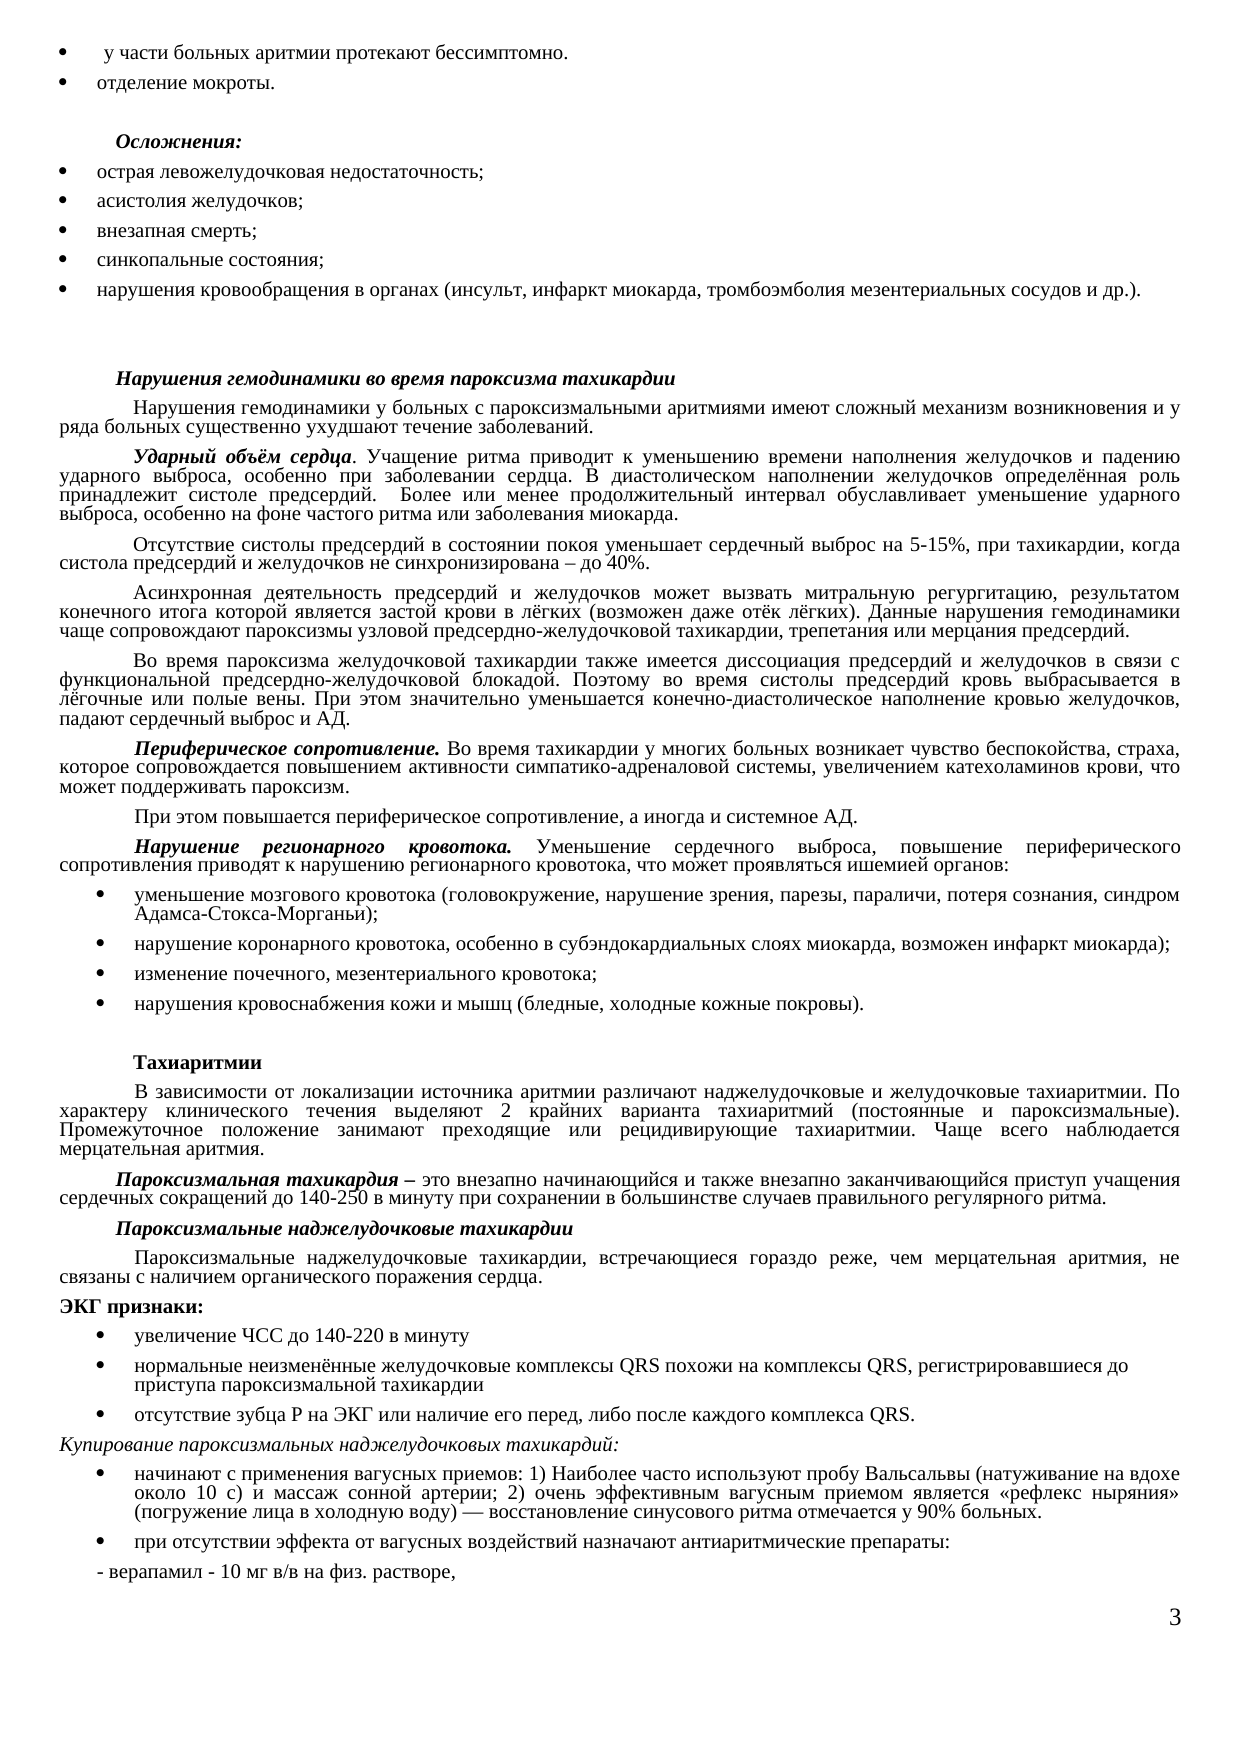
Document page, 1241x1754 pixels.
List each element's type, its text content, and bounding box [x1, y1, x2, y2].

text Ударный объём сердца. Учащение ритма приводит к уменьшению времени наполнения желудочков и падению ударного выброса, особенно при заболевании сердца. В диастолическом наполнении желудочков определённая роль принадлежит систоле предсердий. Более или менее продолжительный интервал обуславливает уменьшение ударного выброса, особенно на фоне частого ритма или заболевания миокарда. [59, 448, 1181, 525]
list увеличение ЧСС до 140-220 в минуту [97, 1328, 1181, 1347]
list острая левожелудочковая недостаточность; [59, 163, 1181, 182]
text Нарушение регионарного кровотока. Уменьшение сердечного выброса, повышение периферического сопротивления приводят к нарушению регионарного кровотока, что может проявляться ишемией органов: [59, 838, 1181, 876]
text Отсутствие систолы предсердий в состоянии покоя уменьшает сердечный выброс на 5-15%, при тахикардии, когда систола предсердий и желудочков не синхронизирована – до 40%. [59, 536, 1181, 574]
text Нарушения гемодинамики у больных с пароксизмальными аритмиями имеют сложный механизм возникновения и у ряда больных существенно ухудшают течение заболеваний. [59, 399, 1181, 438]
text При этом повышается периферическое сопротивление, а иногда и системное АД. [59, 808, 1181, 827]
list синкопальные состояния; [59, 251, 1181, 271]
text Асинхронная деятельность предсердий и желудочков может вызвать митральную регургитацию, результатом конечного итога которой является застой крови в лёгких (возможен даже отёк лёгких). Данные нарушения гемодинамики чаще сопровождают пароксизмы узловой предсердно-желудочковой тахикардии, трепетания или мерцания предсердий. [59, 584, 1181, 642]
list нарушения кровоснабжения кожи и мышц (бледные, холодные кожные покровы). [97, 994, 1181, 1014]
list нарушения кровообращения в органах (инсульт, инфаркт миокарда, тромбоэмболия мезентериальных сосудов и др.). [59, 281, 1181, 300]
list изменение почечного, мезентериального кровотока; [97, 965, 1181, 984]
text Нарушения гемодинамики во время пароксизма тахикардии [59, 370, 1181, 389]
list отделение мокроты. [59, 74, 1181, 93]
list внезапная смерть; [59, 222, 1181, 241]
text Пароксизмальные наджелудочковые тахикардии [59, 1219, 1181, 1239]
text Пароксизмальные наджелудочковые тахикардии, встречающиеся гораздо реже, чем мерцательная аритмия, не связаны с наличием органического поражения сердца. [59, 1249, 1181, 1288]
text В зависимости от локализации источника аритмии различают наджелудочковые и желудочковые тахиаритмии. По характеру клинического течения выделяют 2 крайних варианта тахиаритмий (постоянные и пароксизмальные). Промежуточное положение занимают преходящие или рецидивирующие тахиаритмии. Чаще всего наблюдается мерцательная аритмия. [59, 1083, 1181, 1160]
text - верапамил - 10 мг в/в на физ. растворе, [97, 1563, 1181, 1582]
text Купирование пароксизмальных наджелудочковых тахикардий: [59, 1436, 1181, 1455]
list у части больных аритмии протекают бессимптомно. [59, 44, 1181, 63]
list нормальные неизменённые желудочковые комплексы QRS похожи на комплексы QRS, регистрировавшиеся до приступа пароксизмальной тахикардии [97, 1357, 1181, 1396]
text Периферическое сопротивление. Во время тахикардии у многих больных возникает чувство беспокойства, страха, которое сопровождается повышением активности симпатико-адреналовой системы, увеличением катехоламинов крови, что может поддерживать пароксизм. [59, 740, 1181, 798]
list при отсутствии эффекта от вагусных воздействий назначают антиаритмические препараты: [97, 1533, 1181, 1552]
list асистолия желудочков; [59, 192, 1181, 211]
list уменьшение мозгового кровотока (головокружение, нарушение зрения, парезы, параличи, потеря сознания, синдром Адамса-Стокса-Морганьи); [97, 887, 1181, 925]
list начинают с применения вагусных приемов: 1) Наиболее часто используют пробу Вальсальвы (натуживание на вдохе около 10 с) и массаж сонной артерии; 2) очень эффективным вагусным приемом является «рефлекс ныряния» (погружение лица в холодную воду) — восстановление синусового ритма отмечается у 90% больных. [97, 1465, 1181, 1523]
text ЭКГ признаки: [59, 1298, 1181, 1317]
list отсутствие зубца Р на ЭКГ или наличие его перед, либо после каждого комплекса QRS. [97, 1406, 1181, 1425]
text Тахиаритмии [59, 1054, 1181, 1073]
list нарушение коронарного кровотока, особенно в субэндокардиальных слоях миокарда, возможен инфаркт миокарда); [97, 935, 1181, 954]
text Осложнения: [59, 133, 1181, 152]
text Во время пароксизма желудочковой тахикардии также имеется диссоциация предсердий и желудочков в связи с функциональной предсердно-желудочковой блокадой. Поэтому во время систолы предсердий кровь выбрасывается в лёгочные или полые вены. При этом значительно уменьшается конечно-диастолическое наполнение кровью желудочков, падают сердечный выброс и АД. [59, 653, 1181, 729]
text Пароксизмальная тахикардия – это внезапно начинающийся и также внезапно заканчивающийся приступ учащения сердечных сокращений до 140-250 в минуту при сохранении в большинстве случаев правильного регулярного ритма. [59, 1171, 1181, 1209]
